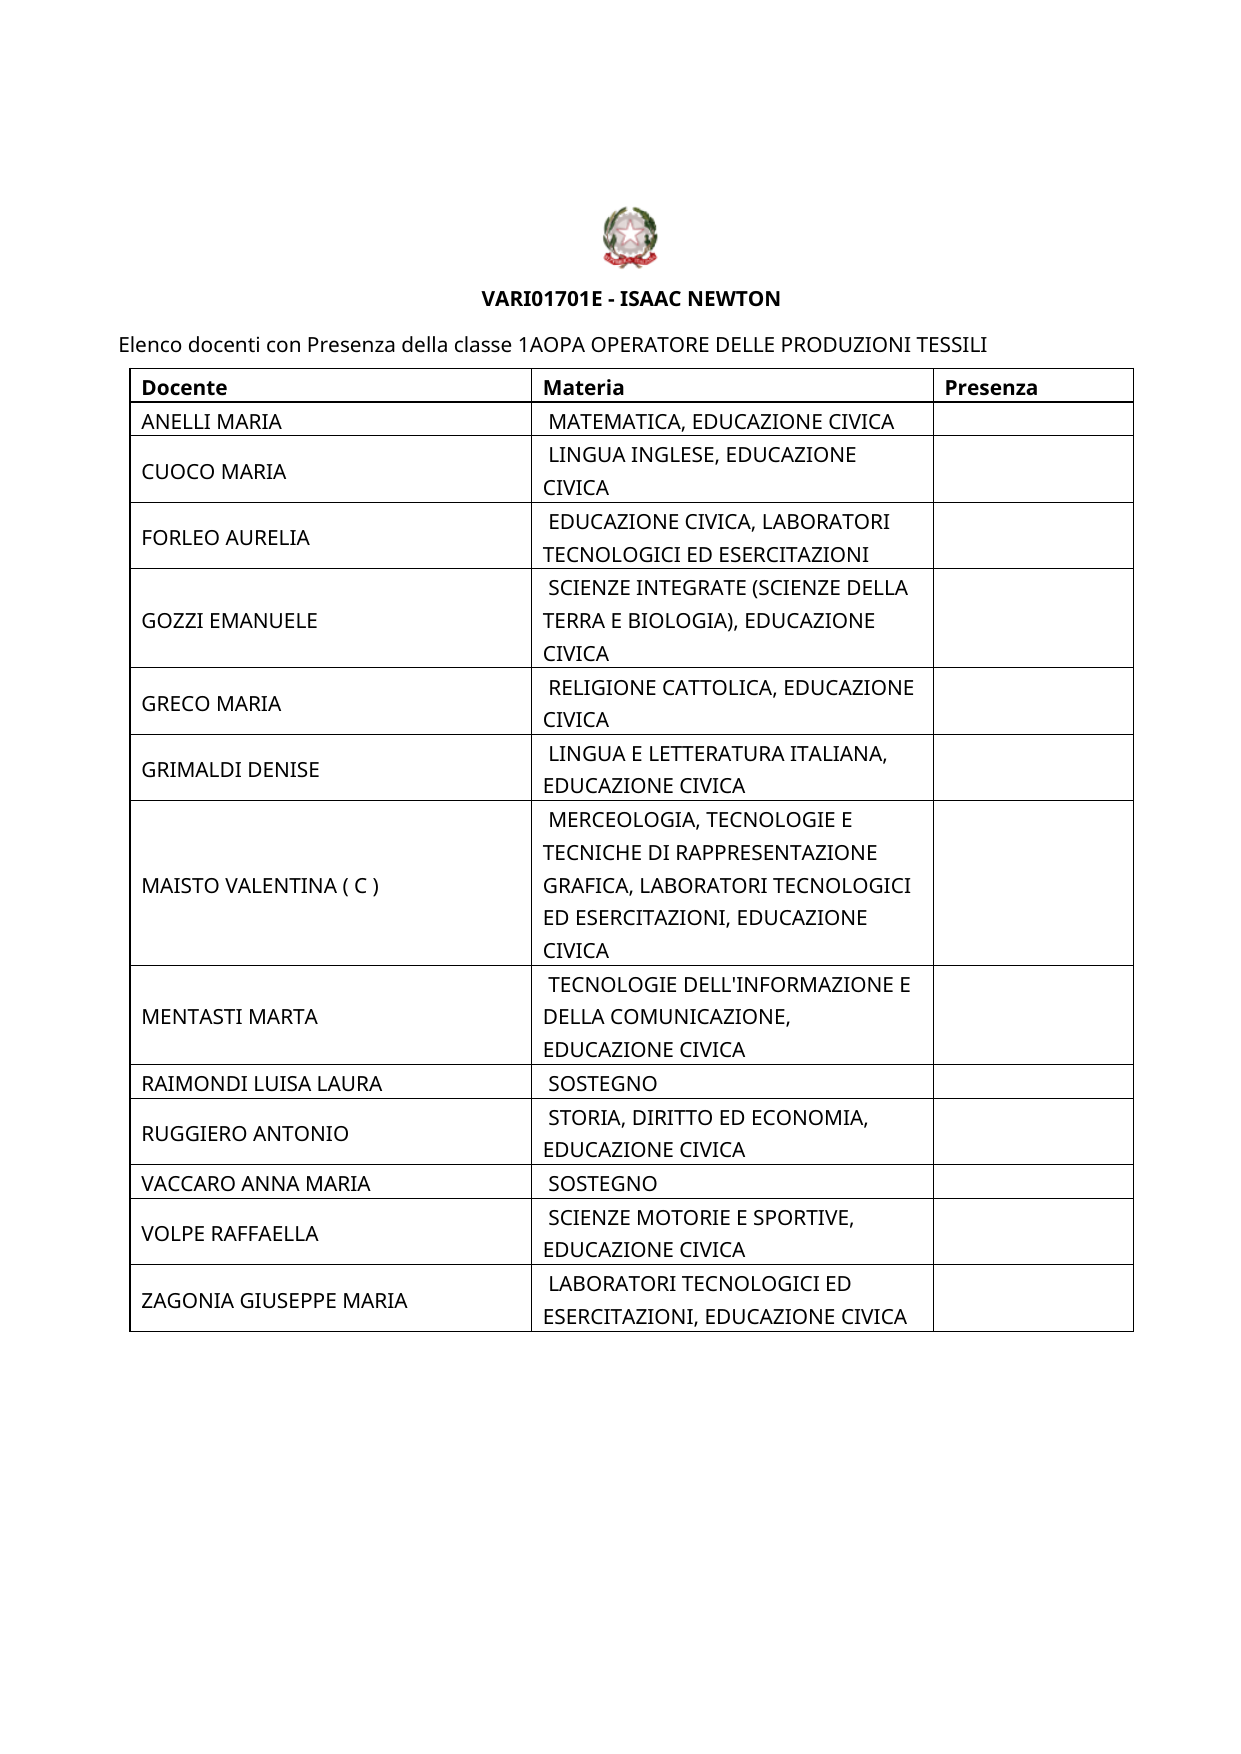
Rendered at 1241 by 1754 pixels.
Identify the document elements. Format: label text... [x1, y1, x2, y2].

table_cell [934, 735, 1133, 800]
table_cell TECNOLOGIE DELL'INFORMAZIONE E DELLA COMUNICAZIONE, EDUCAZIONE CIVICA [532, 966, 933, 1063]
table_cell RUGGIERO ANTONIO [131, 1099, 531, 1164]
table_header Docente [131, 369, 531, 401]
text Elenco docenti con Presenza della classe 1AOPA OPERATORE DELLE PRODUZIONI TESSILI [118, 330, 1122, 358]
table_cell MERCEOLOGIA, TECNOLOGIE E TECNICHE DI RAPPRESENTAZIONE GRAFICA, LABORATORI TECNOLOGICI ED ESERCITAZIONI, EDUCAZIONE CIVICA [532, 801, 933, 964]
table_cell SOSTEGNO [532, 1065, 933, 1097]
table_cell STORIA, DIRITTO ED ECONOMIA, EDUCAZIONE CIVICA [532, 1099, 933, 1164]
table_cell MATEMATICA, EDUCAZIONE CIVICA [532, 403, 933, 435]
table_cell LINGUA INGLESE, EDUCAZIONE CIVICA [532, 436, 933, 502]
table_cell [934, 436, 1133, 502]
table_cell RAIMONDI LUISA LAURA [131, 1065, 531, 1097]
table_cell [934, 503, 1133, 568]
table_cell LABORATORI TECNOLOGICI ED ESERCITAZIONI, EDUCAZIONE CIVICA [532, 1265, 933, 1331]
table_cell EDUCAZIONE CIVICA, LABORATORI TECNOLOGICI ED ESERCITAZIONI [532, 503, 933, 568]
table_cell CUOCO MARIA [131, 436, 531, 502]
table_cell [934, 1199, 1133, 1264]
table_cell ANELLI MARIA [131, 403, 531, 435]
table_cell MAISTO VALENTINA ( C ) [131, 801, 531, 964]
table_cell MENTASTI MARTA [131, 966, 531, 1063]
table_cell SOSTEGNO [532, 1165, 933, 1198]
table_cell VACCARO ANNA MARIA [131, 1165, 531, 1198]
table_cell SCIENZE MOTORIE E SPORTIVE, EDUCAZIONE CIVICA [532, 1199, 933, 1264]
table_cell [934, 1165, 1133, 1198]
table_cell [934, 1065, 1133, 1097]
table_cell [934, 1265, 1133, 1331]
table_cell GOZZI EMANUELE [131, 569, 531, 667]
table_cell ZAGONIA GIUSEPPE MARIA [131, 1265, 531, 1331]
table_cell [934, 1099, 1133, 1164]
table_cell VOLPE RAFFAELLA [131, 1199, 531, 1264]
table_header VARI01701E - ISAAC NEWTON [129, 197, 1133, 320]
table_cell GRIMALDI DENISE [131, 735, 531, 800]
table_cell GRECO MARIA [131, 668, 531, 734]
picture [601, 204, 661, 271]
table_cell LINGUA E LETTERATURA ITALIANA, EDUCAZIONE CIVICA [532, 735, 933, 800]
table_header Materia [532, 369, 933, 401]
table_cell [934, 569, 1133, 667]
table_cell FORLEO AURELIA [131, 503, 531, 568]
table_cell RELIGIONE CATTOLICA, EDUCAZIONE CIVICA [532, 668, 933, 734]
table_cell [934, 668, 1133, 734]
table_cell [934, 801, 1133, 964]
table_cell [934, 403, 1133, 435]
table_cell SCIENZE INTEGRATE (SCIENZE DELLA TERRA E BIOLOGIA), EDUCAZIONE CIVICA [532, 569, 933, 667]
table_cell [934, 966, 1133, 1063]
table_header Presenza [934, 369, 1133, 401]
